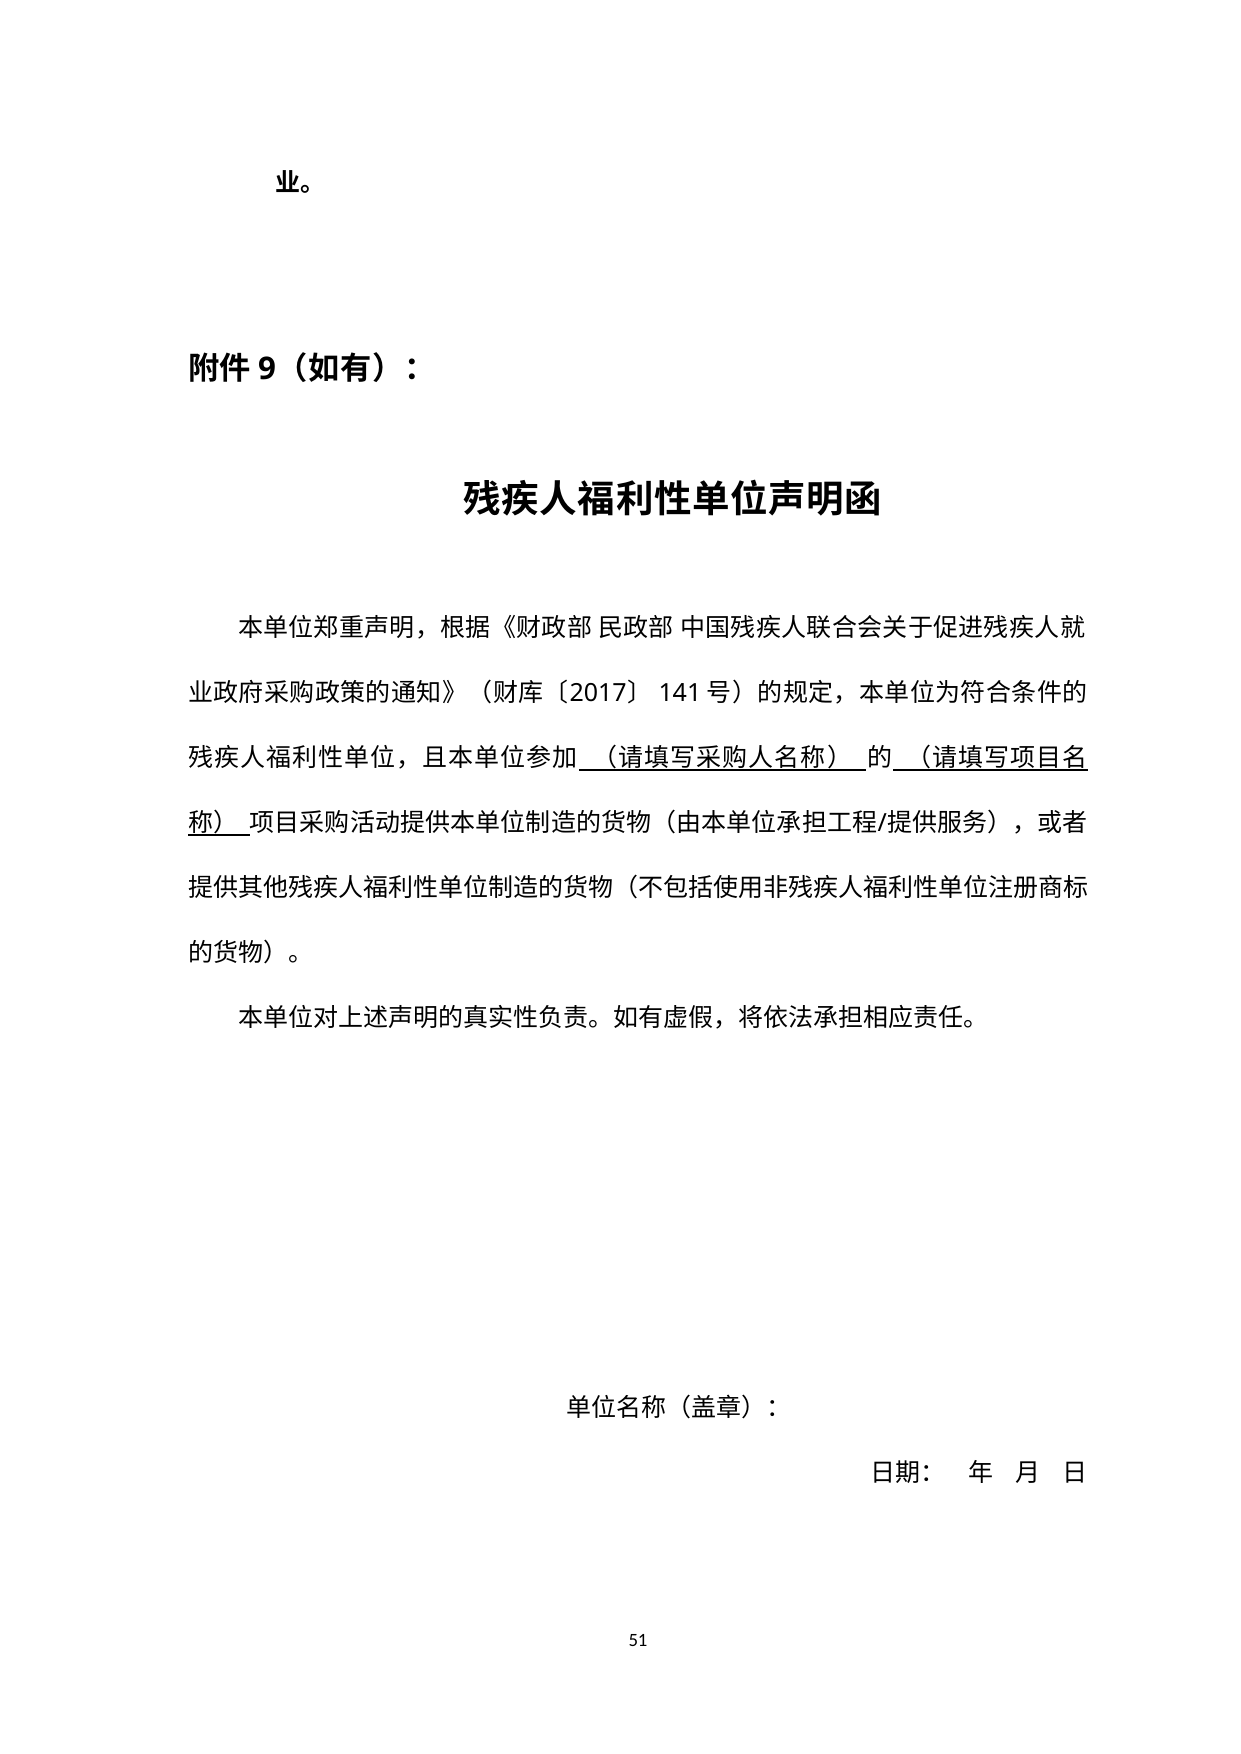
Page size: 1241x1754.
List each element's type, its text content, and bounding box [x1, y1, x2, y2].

text 单位名称（盖章）： [188, 1373, 925, 1438]
text 本单位对上述声明的真实性负责。如有虚假，将依法承担相应责任。 [188, 983, 1088, 1048]
text 本单位郑重声明，根据《财政部 民政部 中国残疾人联合会关于促进残疾人就业政府采购政策的通知》（财库〔2017〕 141号）的规定，本单位为符合条件的残疾人福利性单位，且本单位参加 （请填写采购人名称） 的 （请填写项目名称） 项目采购活动提供本单位制造的货物（由本单位承担工程/提供服务），或者提供其他残疾人福利性单位制造的货物（不包括使用非残疾人福利性单位注册商标的货物）。 [188, 593, 1088, 983]
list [238, 162, 1088, 198]
text 残疾人福利性单位声明函 [188, 463, 1088, 528]
text 日期： 年 月 日 [188, 1438, 1088, 1503]
text 附件9（如有）： [188, 333, 1088, 398]
